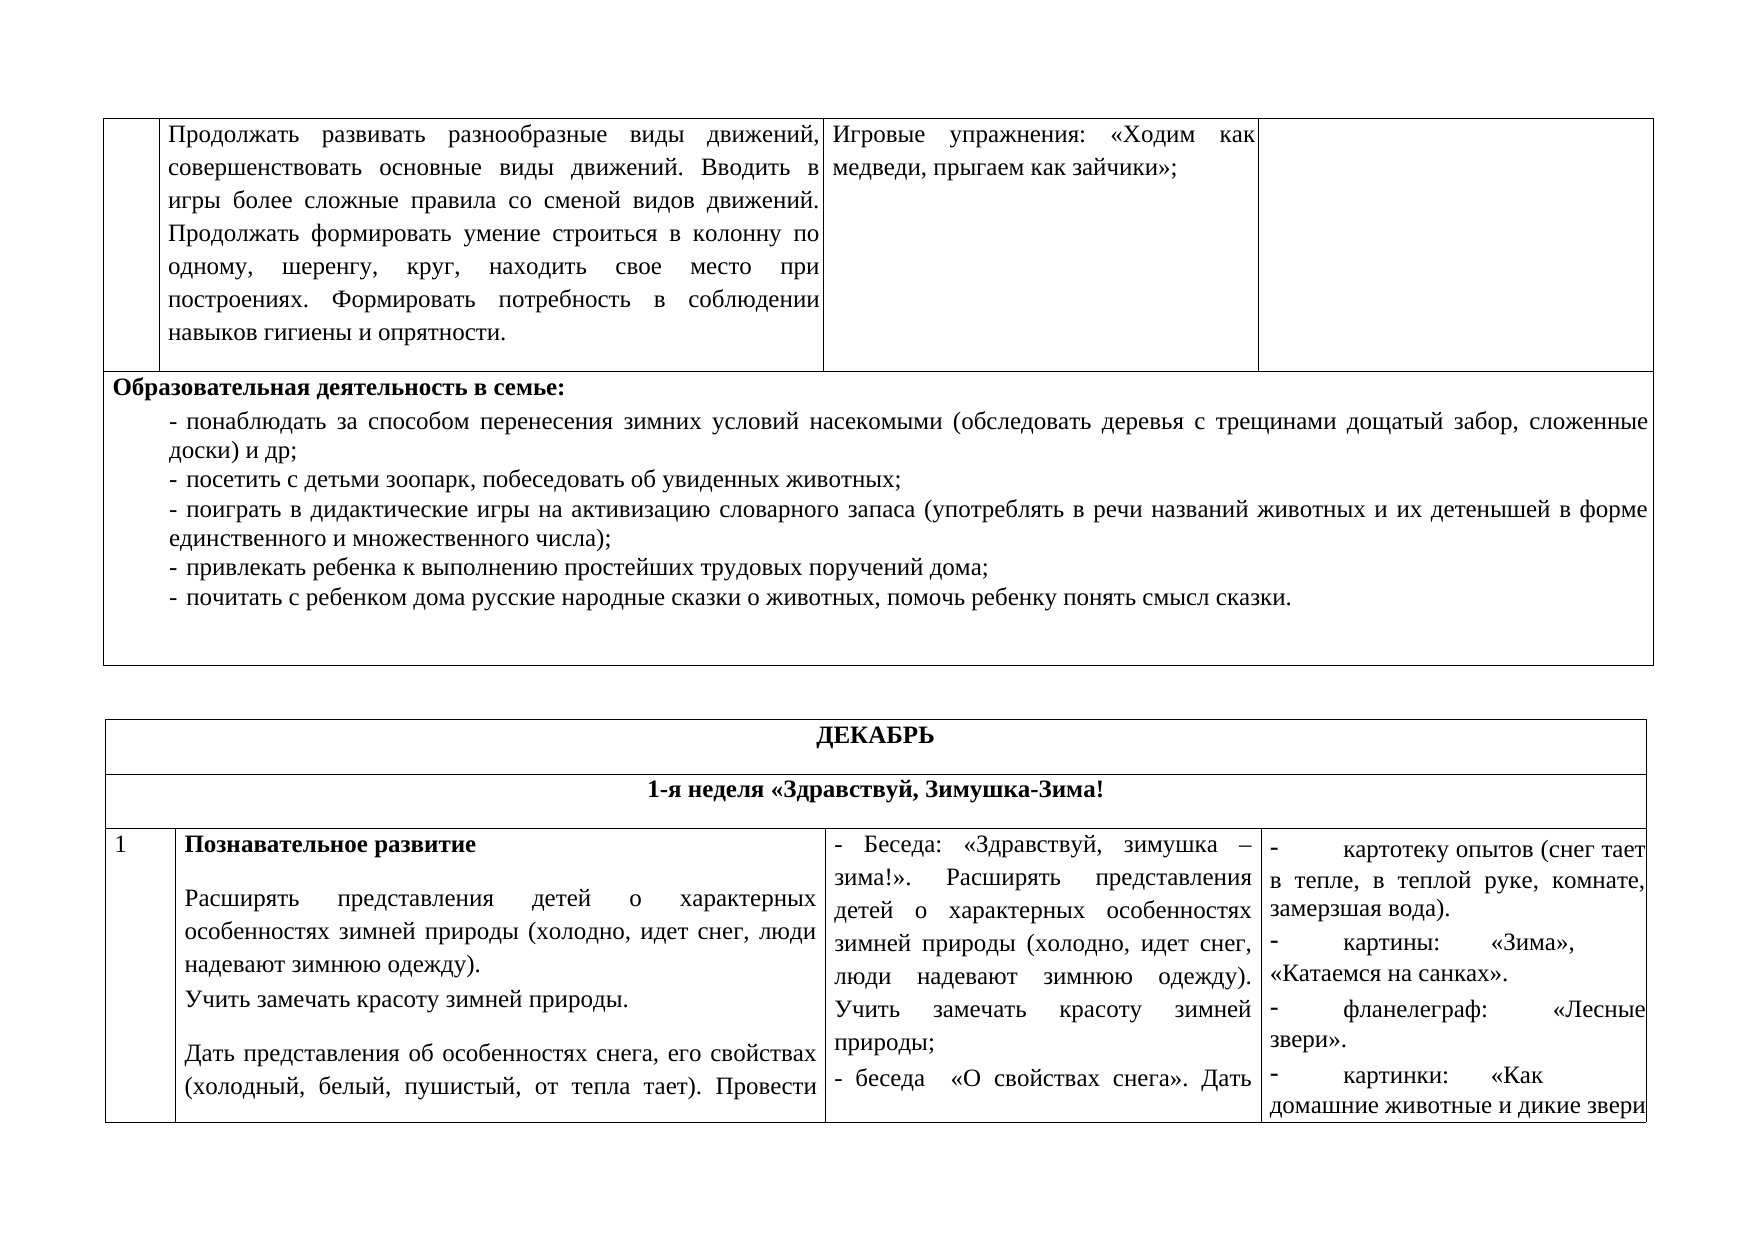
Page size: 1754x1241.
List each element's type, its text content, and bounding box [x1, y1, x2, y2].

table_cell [826, 829, 1261, 1122]
table_cell Образовательная деятельность в семье: понаблюдать за способом перенесения зимних условий насекомыми (обследовать деревья с трещинами дощатый забор, сложенные доски) и др; посетить с детьми зоопарк, побеседовать об увиденных животных; поиграть в дидактические игры на активизацию словарного запаса (употреблять в речи названий животных и их детенышей в форме единственного и множественного числа); привлекать ребенка к выполнению простейших трудовых поручений дома; почитать с ребенком дома русские народные сказки о животных, помочь ребенку понять смысл сказки. [104, 372, 1653, 665]
table_header ДЕКАБРЬ [106, 720, 1646, 773]
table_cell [160, 119, 823, 371]
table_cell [176, 829, 825, 1122]
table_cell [824, 119, 1258, 371]
table_cell 1 [106, 829, 175, 1122]
table_cell 5 [104, 119, 159, 371]
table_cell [1262, 829, 1646, 1122]
table_cell 1-я неделя «Здравствуй, Зимушка-Зима! [106, 775, 1646, 828]
